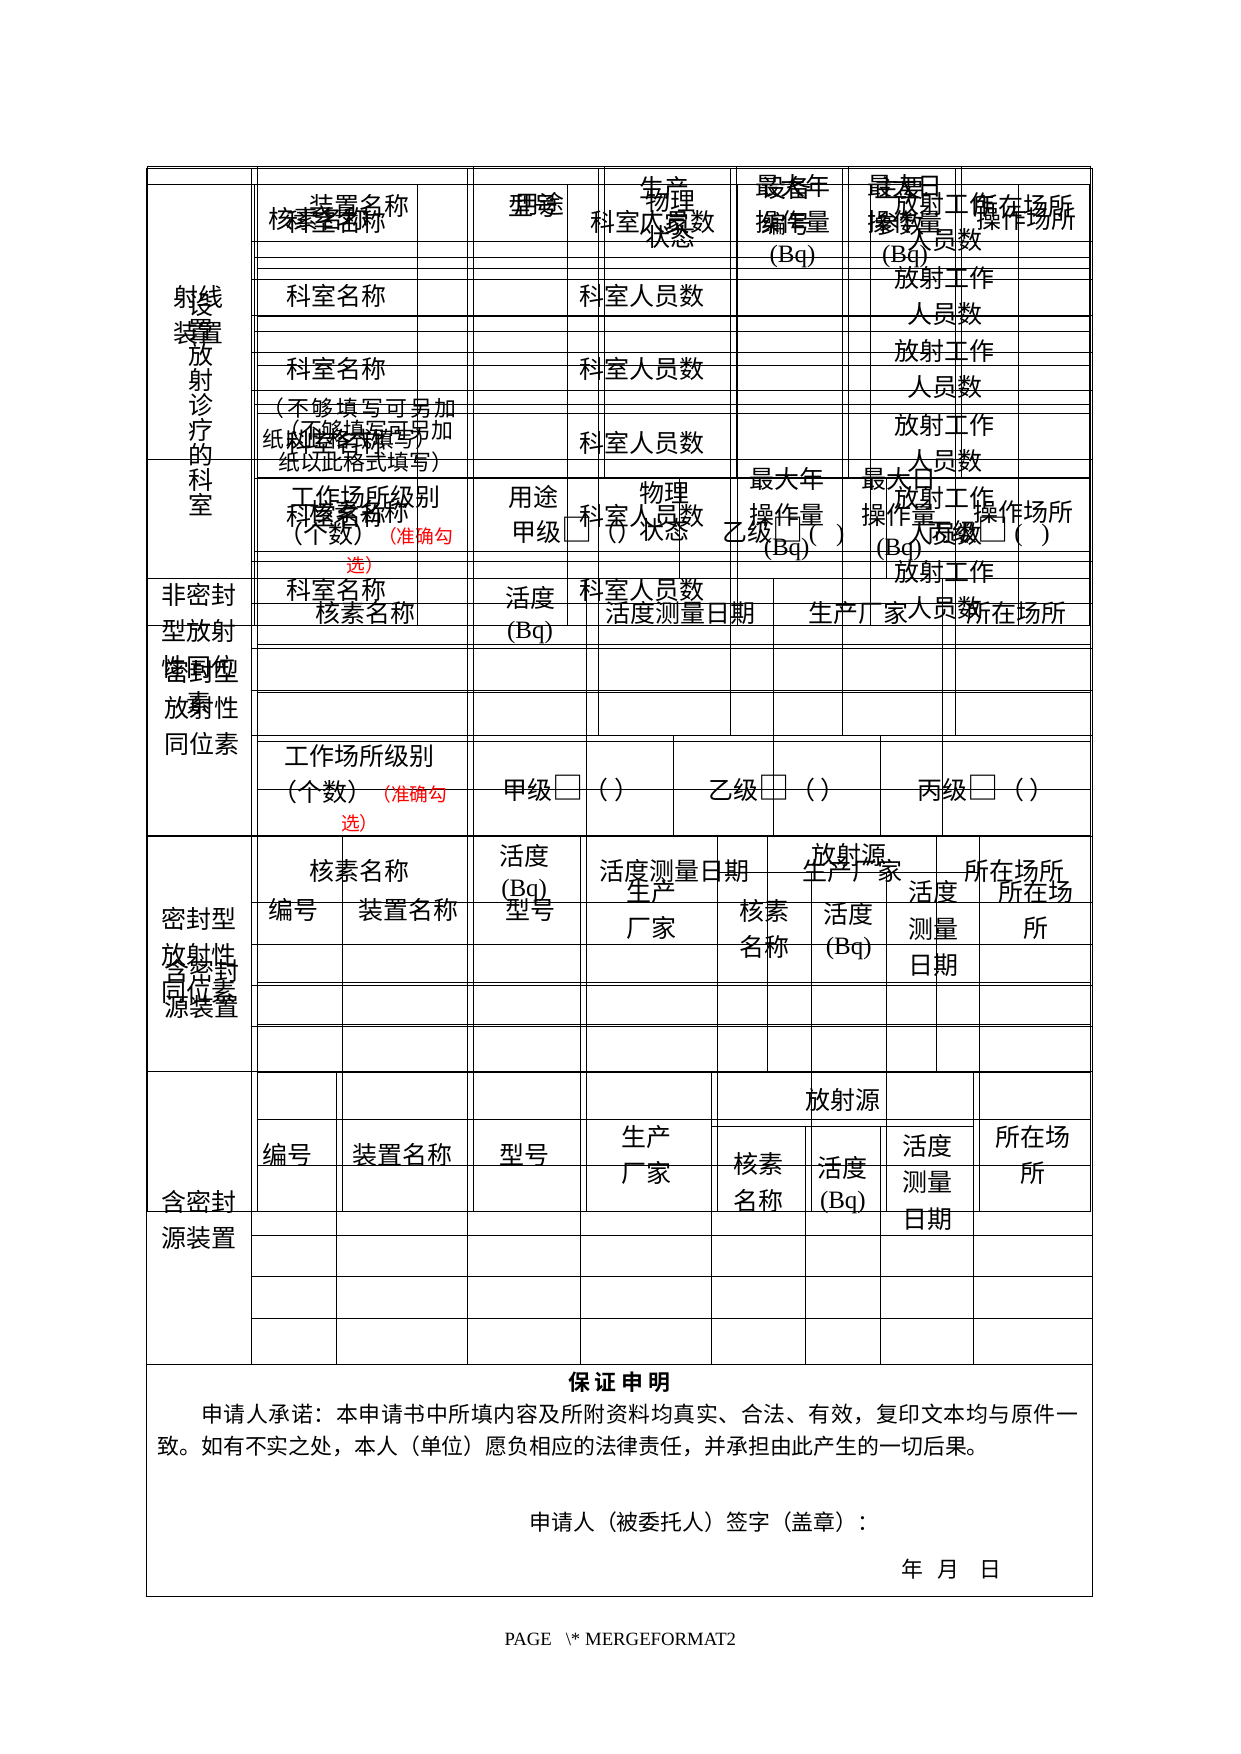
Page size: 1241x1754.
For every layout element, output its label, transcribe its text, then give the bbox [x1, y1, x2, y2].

table_cell 最大日操作量(Bq) [843, 460, 955, 561]
table_cell [881, 1277, 973, 1318]
table_cell [252, 691, 467, 735]
table_cell [252, 945, 467, 985]
table_header 生产 厂家 [599, 169, 730, 241]
table_cell [731, 391, 842, 458]
table_cell [468, 903, 580, 944]
table_header 设备 编号 [731, 169, 842, 241]
table_header 装置名称 [252, 169, 467, 241]
table_cell [731, 353, 842, 389]
table_cell [337, 1277, 467, 1318]
table_cell [468, 1277, 580, 1318]
table_cell 甲级□（ ） [468, 736, 673, 836]
table_cell 核素名称 [252, 837, 467, 902]
table_cell 活度测量日期 [881, 1127, 973, 1235]
table_cell 物理 状态 [599, 460, 730, 561]
table_cell [252, 353, 467, 389]
table_cell [937, 1027, 1092, 1071]
table_cell [599, 691, 730, 735]
table_cell [468, 391, 598, 458]
table_cell [468, 1236, 580, 1276]
table_cell [337, 1319, 467, 1364]
table_cell [468, 945, 580, 985]
table_cell 活度(Bq) [468, 837, 580, 902]
table_cell [599, 316, 730, 352]
table_cell [468, 691, 598, 735]
table_cell [712, 1236, 805, 1276]
table_cell [843, 353, 955, 389]
table_cell [806, 1319, 880, 1364]
table_header 主要 参数 [843, 169, 955, 241]
table_cell [252, 1319, 336, 1364]
table_cell [843, 562, 955, 603]
table_cell [581, 1319, 711, 1364]
table_cell [956, 353, 1092, 389]
table_header 所在场所 [956, 169, 1092, 241]
table_cell 操作场所 [956, 460, 1092, 561]
table_cell 放射源 [712, 1072, 973, 1126]
table_cell [581, 1277, 711, 1318]
table_cell [599, 280, 730, 314]
table_cell [956, 280, 1092, 314]
table_cell [252, 604, 467, 648]
table_cell 乙级□（ ） [674, 736, 880, 836]
table_header 射线 装置 [147, 169, 251, 458]
table_cell [599, 562, 730, 603]
table_cell [843, 280, 955, 314]
table_cell 丙级□（ ） [881, 736, 1092, 836]
table_cell 生产厂家 [768, 837, 936, 902]
table_cell [843, 316, 955, 352]
table_cell [768, 986, 936, 1026]
table_cell [843, 391, 955, 458]
table_cell [252, 649, 467, 690]
table_cell 编号 [252, 1072, 336, 1235]
table_cell [252, 1027, 467, 1071]
table_cell [599, 649, 730, 690]
table_cell [731, 649, 842, 690]
table_cell 装置名称 [337, 1072, 467, 1235]
table_cell [468, 604, 598, 648]
table_cell [581, 945, 767, 985]
table_cell [974, 1277, 1092, 1318]
table_cell [252, 316, 467, 352]
table_cell [731, 280, 842, 314]
table_cell [956, 604, 1092, 648]
table_cell 非密封型放射性同位素 [147, 460, 251, 836]
table_cell [252, 1277, 336, 1318]
table_cell [712, 1277, 805, 1318]
table_cell 最大年操作量(Bq) [731, 460, 842, 561]
table_cell [252, 903, 467, 944]
table_cell [468, 649, 598, 690]
table_cell [881, 1236, 973, 1276]
table_cell [881, 1319, 973, 1364]
table_cell [974, 1319, 1092, 1364]
table_cell [956, 391, 1092, 458]
table_cell 核素名称 [252, 460, 467, 561]
table_cell [956, 562, 1092, 603]
table_cell [806, 1277, 880, 1318]
table_cell [768, 945, 936, 985]
table_cell [468, 1319, 580, 1364]
table_cell [252, 562, 467, 603]
table_cell [581, 1236, 711, 1276]
table_cell [956, 242, 1092, 279]
table_cell 生产 厂家 [581, 1072, 711, 1235]
table_cell [937, 903, 1092, 944]
table_cell [468, 986, 580, 1026]
table_cell （不够填写可另加纸以此格式填写） [252, 391, 467, 458]
table_cell [956, 649, 1092, 690]
table_cell [768, 1027, 936, 1071]
table_cell 所在场所 [937, 837, 1092, 902]
table_header 型号 [468, 169, 598, 241]
table_cell [806, 1236, 880, 1276]
table_cell [252, 242, 467, 279]
table_cell [599, 604, 730, 648]
table_cell [252, 986, 467, 1026]
table_cell [843, 242, 955, 279]
table_cell [599, 391, 730, 458]
table_cell [768, 903, 936, 944]
table_cell [599, 242, 730, 279]
table_cell 型号 [468, 1072, 580, 1235]
table_cell 工作场所级别 （个数）（准确勾选） [252, 736, 467, 836]
table_cell [956, 691, 1092, 735]
table_cell 所在场所 [974, 1072, 1092, 1235]
table_cell 用途 [468, 460, 598, 561]
table_cell [581, 986, 767, 1026]
table_cell [731, 316, 842, 352]
table_cell [731, 562, 842, 603]
table_cell [468, 562, 598, 603]
table_cell [974, 1236, 1092, 1276]
table_cell 活度测量日期 [581, 837, 767, 902]
table_cell [468, 316, 598, 352]
table_cell [599, 353, 730, 389]
table_cell [468, 280, 598, 314]
table_cell [843, 649, 955, 690]
table_cell [581, 903, 767, 944]
table_cell [843, 604, 955, 648]
table_cell 含密封源装置 [147, 1072, 251, 1364]
table_cell [252, 1236, 336, 1276]
table_cell [731, 691, 842, 735]
table_cell [712, 1319, 805, 1364]
table_cell 保 证 申 明 申请人承诺：本申请书中所填内容及所附资料均真实、合法、有效，复印文本均与原件一致。如有不实之处，本人（单位）愿负相应的法律责任，并承担由此产生的一切后果。 申请人（被委托人）签字（盖章）： 年 月 日 [147, 1365, 1092, 1596]
table_cell [937, 986, 1092, 1026]
table_cell [937, 945, 1092, 985]
table_cell 核素名称 [712, 1127, 805, 1235]
table_cell [252, 280, 467, 314]
table_cell [337, 1236, 467, 1276]
table_cell 活度(Bq) [806, 1127, 880, 1235]
table_cell [468, 353, 598, 389]
table_cell [731, 242, 842, 279]
table_cell [956, 316, 1092, 352]
table_cell 密封型放射性同位素 [147, 837, 251, 1071]
table_cell [843, 691, 955, 735]
table_cell [468, 1027, 580, 1071]
table_cell [731, 604, 842, 648]
table_cell [581, 1027, 767, 1071]
table_cell [468, 242, 598, 279]
